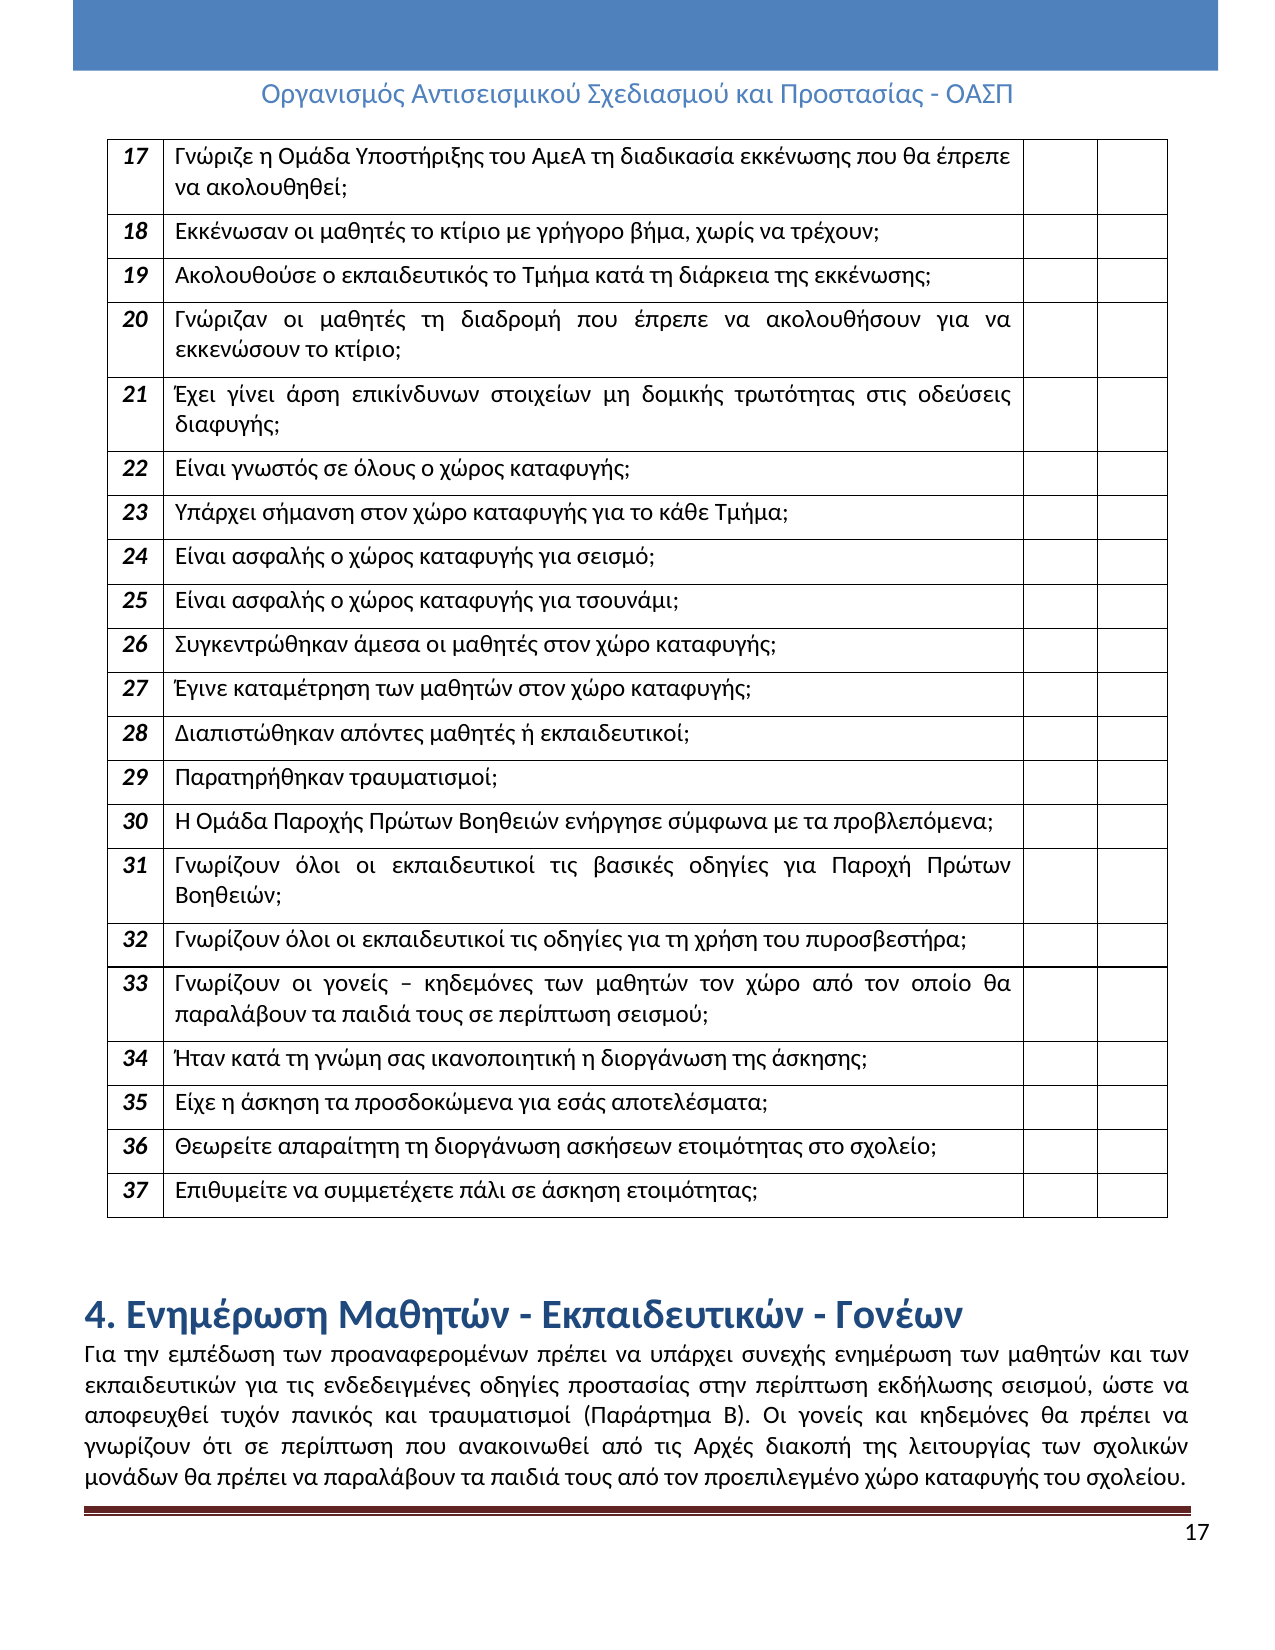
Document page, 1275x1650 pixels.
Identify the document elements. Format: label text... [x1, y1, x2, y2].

table_cell [1024, 761, 1097, 804]
table_cell Γνωρίζουν όλοι οι εκπαιδευτικοί τις οδηγίες για τη χρήση του πυροσβεστήρα; [164, 924, 1023, 966]
table_cell Θεωρείτε απαραίτητη τη διοργάνωση ασκήσεων ετοιμότητας στο σχολείο; [164, 1130, 1023, 1173]
table_cell Υπάρχει σήμανση στον χώρο καταφυγής για το κάθε Τμήμα; [164, 496, 1023, 539]
table_cell Διαπιστώθηκαν απόντες μαθητές ή εκπαιδευτικοί; [164, 717, 1023, 760]
table_cell Γνωρίζουν οι γονείς – κηδεμόνες των μαθητών τον χώρο από τον οποίο θα παραλάβουν τα παιδιά τους σε περίπτωση σεισμού; [164, 968, 1023, 1041]
table_cell Είναι γνωστός σε όλους ο χώρος καταφυγής; [164, 452, 1023, 495]
table_cell Γνώριζε η Ομάδα Υποστήριξης του ΑμεΑ τη διαδικασία εκκένωσης που θα έπρεπε να ακολουθηθεί; [164, 140, 1023, 214]
table_cell Είχε η άσκηση τα προσδοκώμενα για εσάς αποτελέσματα; [164, 1086, 1023, 1129]
table_cell Γνώριζαν οι μαθητές τη διαδρομή που έπρεπε να ακολουθήσουν για να εκκενώσουν το κτίριο; [164, 303, 1023, 377]
table_cell 21 [108, 378, 163, 451]
table_cell [1024, 215, 1097, 258]
table_cell 29 [108, 761, 163, 804]
table_cell [1098, 1130, 1167, 1173]
table_cell 19 [108, 259, 163, 302]
table_cell Είναι ασφαλής ο χώρος καταφυγής για τσουνάμι; [164, 585, 1023, 627]
table_cell [1024, 378, 1097, 451]
table_cell 31 [108, 849, 163, 922]
table_cell 25 [108, 585, 163, 627]
table_cell Εκκένωσαν οι μαθητές το κτίριο με γρήγορο βήμα, χωρίς να τρέχουν; [164, 215, 1023, 258]
table_cell [1098, 805, 1167, 848]
table_cell [1024, 1086, 1097, 1129]
text Για την εμπέδωση των προαναφερομένων πρέπει να υπάρχει συνεχής ενημέρωση των μαθητών και των εκπαιδευτικών για τις ενδεδειγμένες οδηγίες προστασίας στην περίπτωση εκδήλωσης σεισμού, ώστε να αποφευχθεί τυχόν πανικός και τραυματισμοί (Παράρτημα Β). Οι γονείς και κηδεμόνες θα πρέπει να γνωρίζουν ότι σε περίπτωση που ανακοινωθεί από τις Αρχές διακοπή της λειτουργίας των σχολικών μονάδων θα πρέπει να παραλάβουν τα παιδιά τους από τον προεπιλεγμένο χώρο καταφυγής του σχολείου. [84, 1338, 1191, 1491]
table_cell [1024, 968, 1097, 1041]
table_cell 30 [108, 805, 163, 848]
table_cell Ακολουθούσε ο εκπαιδευτικός το Τμήμα κατά τη διάρκεια της εκκένωσης; [164, 259, 1023, 302]
table_cell [1098, 540, 1167, 583]
table_cell [1024, 1042, 1097, 1085]
text 4. Ενημέρωση Μαθητών - Εκπαιδευτικών - Γονέων [84, 1288, 1191, 1338]
table_cell [1098, 968, 1167, 1041]
table_cell [1024, 303, 1097, 377]
table_cell [1098, 140, 1167, 214]
table_cell [1098, 849, 1167, 922]
table_cell 33 [108, 968, 163, 1041]
table_cell Γνωρίζουν όλοι οι εκπαιδευτικοί τις βασικές οδηγίες για Παροχή Πρώτων Βοηθειών; [164, 849, 1023, 922]
table_cell [1024, 259, 1097, 302]
table_cell [1024, 924, 1097, 966]
table_cell [1098, 1086, 1167, 1129]
table_cell Είναι ασφαλής ο χώρος καταφυγής για σεισμό; [164, 540, 1023, 583]
table_cell [1098, 629, 1167, 672]
table_cell [1024, 540, 1097, 583]
table_cell [1024, 717, 1097, 760]
table_cell [1024, 585, 1097, 627]
table_cell [1098, 452, 1167, 495]
table_cell [1098, 673, 1167, 716]
table_cell [1024, 1174, 1097, 1217]
table_cell [1024, 452, 1097, 495]
table_cell Παρατηρήθηκαν τραυματισμοί; [164, 761, 1023, 804]
table_cell 35 [108, 1086, 163, 1129]
table_cell 22 [108, 452, 163, 495]
table_cell 23 [108, 496, 163, 539]
table_cell [1024, 849, 1097, 922]
table_cell 26 [108, 629, 163, 672]
table_cell [1024, 140, 1097, 214]
table_cell 18 [108, 215, 163, 258]
table_cell 37 [108, 1174, 163, 1217]
table_cell [1024, 1130, 1097, 1173]
table_cell [1098, 717, 1167, 760]
table_cell 27 [108, 673, 163, 716]
table_cell [1024, 805, 1097, 848]
table_cell [1098, 303, 1167, 377]
table_cell Συγκεντρώθηκαν άμεσα οι μαθητές στον χώρο καταφυγής; [164, 629, 1023, 672]
table_cell Ήταν κατά τη γνώμη σας ικανοποιητική η διοργάνωση της άσκησης; [164, 1042, 1023, 1085]
table_cell [1024, 496, 1097, 539]
table_cell 34 [108, 1042, 163, 1085]
table_cell 20 [108, 303, 163, 377]
table_cell Έγινε καταμέτρηση των μαθητών στον χώρο καταφυγής; [164, 673, 1023, 716]
table_cell 17 [108, 140, 163, 214]
table_cell [1098, 496, 1167, 539]
table_cell Επιθυμείτε να συμμετέχετε πάλι σε άσκηση ετοιμότητας; [164, 1174, 1023, 1217]
table_cell 28 [108, 717, 163, 760]
table_cell [1024, 629, 1097, 672]
table_cell 24 [108, 540, 163, 583]
table_cell 36 [108, 1130, 163, 1173]
table_cell [1098, 215, 1167, 258]
table_cell Έχει γίνει άρση επικίνδυνων στοιχείων μη δομικής τρωτότητας στις οδεύσεις διαφυγής; [164, 378, 1023, 451]
table_cell [1098, 761, 1167, 804]
table_cell [1098, 1042, 1167, 1085]
table_cell [1098, 924, 1167, 966]
table_cell Η Ομάδα Παροχής Πρώτων Βοηθειών ενήργησε σύμφωνα με τα προβλεπόμενα; [164, 805, 1023, 848]
table_cell 32 [108, 924, 163, 966]
table_cell [1024, 673, 1097, 716]
table_cell [1098, 585, 1167, 627]
table_cell [1098, 259, 1167, 302]
table_cell [1098, 1174, 1167, 1217]
table_cell [1098, 378, 1167, 451]
